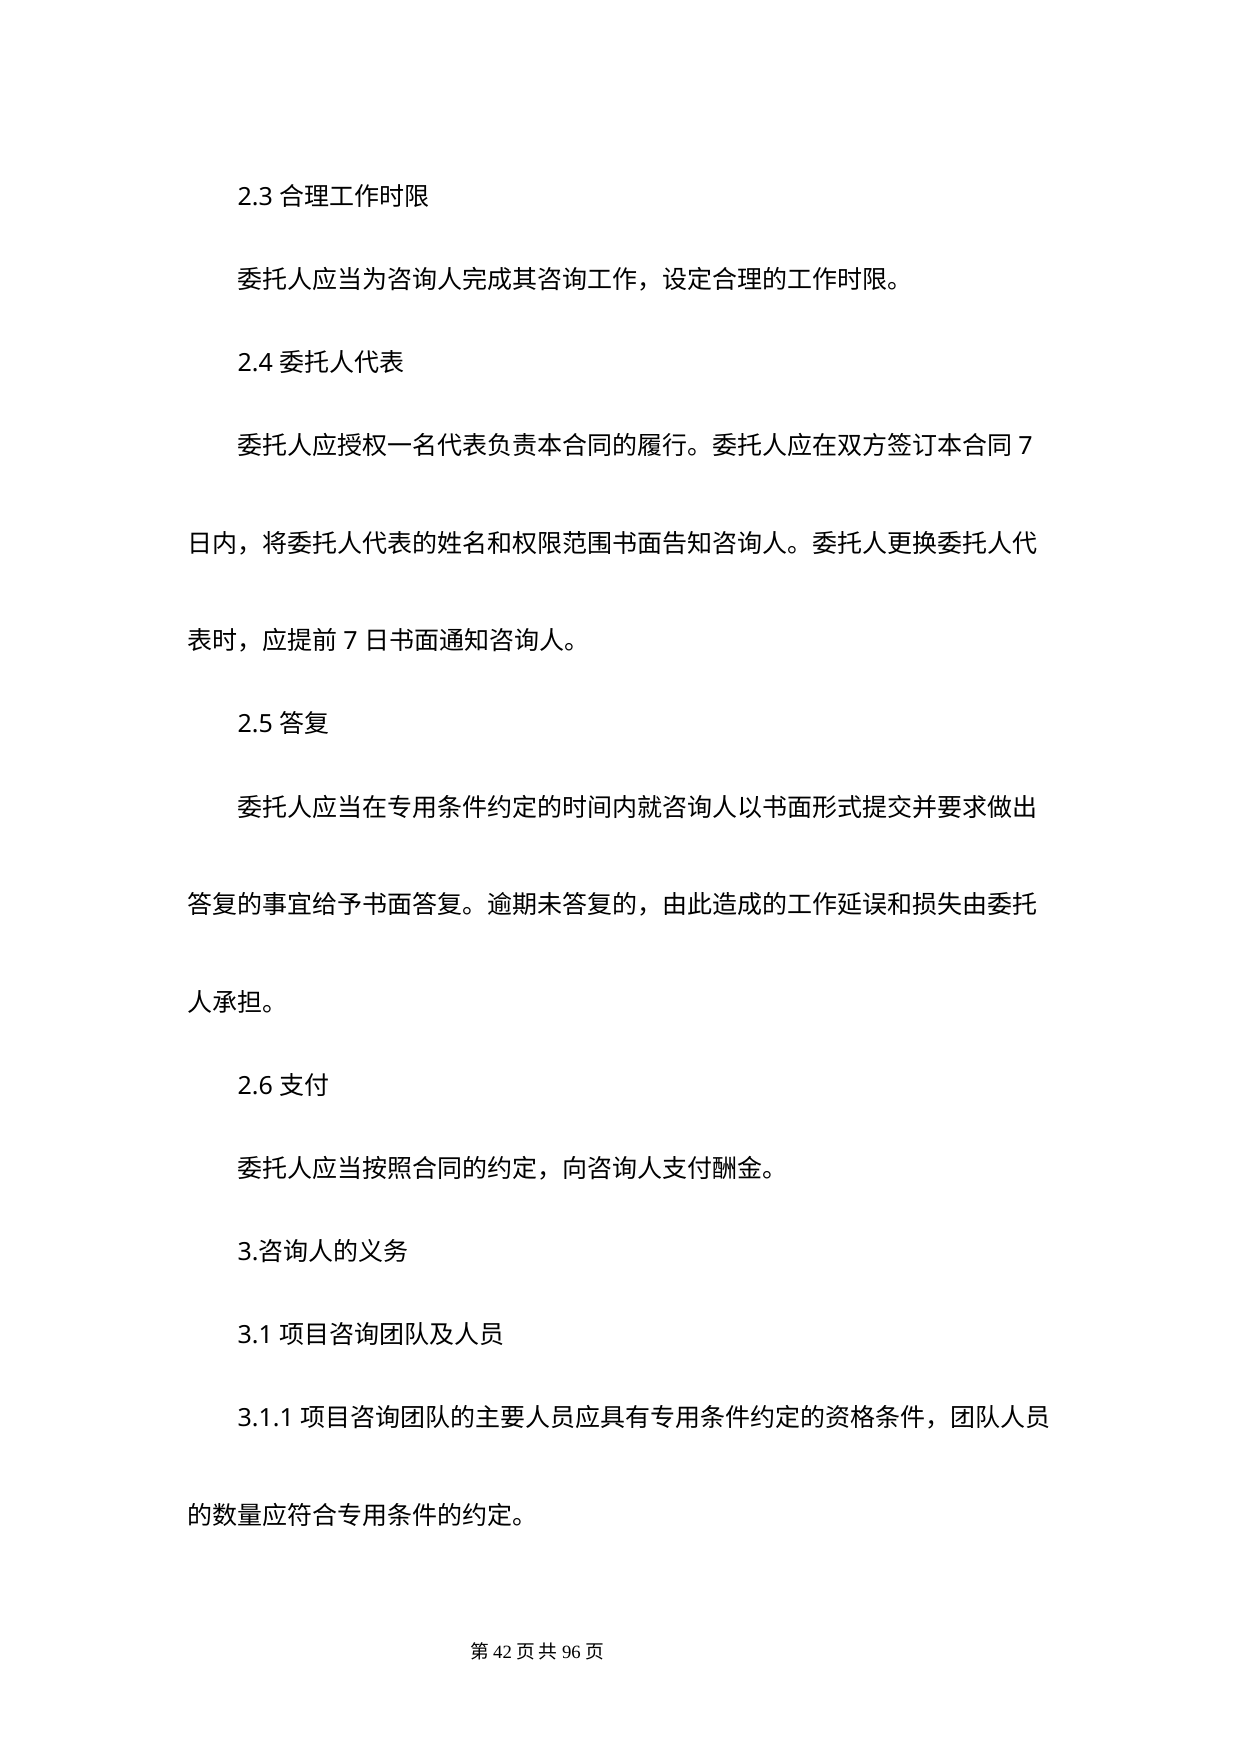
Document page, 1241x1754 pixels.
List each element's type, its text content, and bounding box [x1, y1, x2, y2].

text 3.1 项目咨询团队及人员 [187, 1300, 1053, 1365]
text 3.咨询人的义务 [187, 1217, 1053, 1282]
text 2.3 合理工作时限 [187, 162, 1053, 227]
text 委托人应授权一名代表负责本合同的履行。委托人应在双方签订本合同 7日内，将委托人代表的姓名和权限范围书面告知咨询人。委托人更换委托人代表时，应提前 7 日书面通知咨询人。 [187, 411, 1053, 671]
text 委托人应当按照合同的约定，向咨询人支付酬金。 [187, 1134, 1053, 1199]
text 2.6 支付 [187, 1051, 1053, 1116]
text 3.1.1 项目咨询团队的主要人员应具有专用条件约定的资格条件，团队人员的数量应符合专用条件的约定。 [187, 1383, 1053, 1546]
text 委托人应当为咨询人完成其咨询工作，设定合理的工作时限。 [187, 245, 1053, 310]
text 2.4 委托人代表 [187, 328, 1053, 393]
text 委托人应当在专用条件约定的时间内就咨询人以书面形式提交并要求做出答复的事宜给予书面答复。逾期未答复的，由此造成的工作延误和损失由委托人承担。 [187, 773, 1053, 1033]
text 2.5 答复 [187, 689, 1053, 754]
